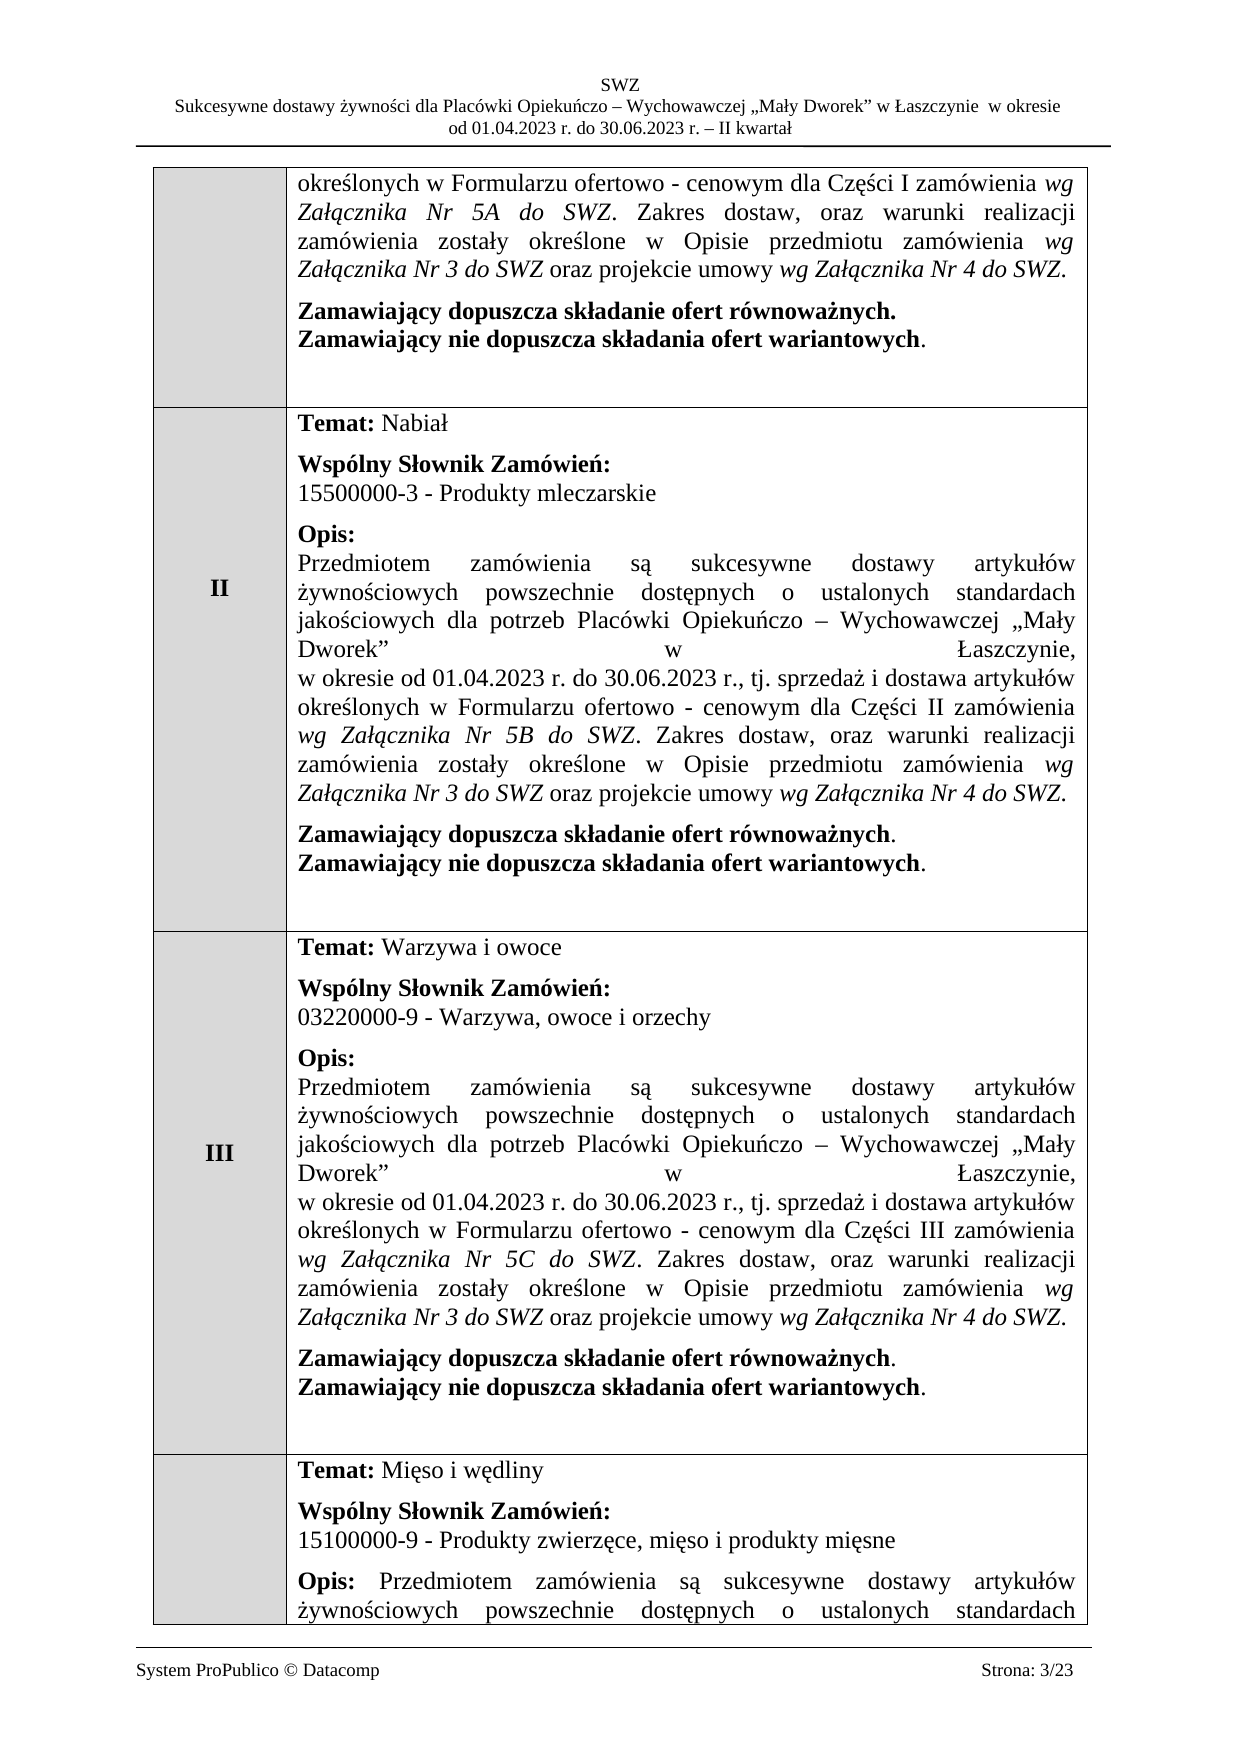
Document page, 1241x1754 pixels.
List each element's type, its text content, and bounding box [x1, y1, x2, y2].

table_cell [287, 168, 1087, 407]
table_cell Temat: Warzywa i owoce Wspólny Słownik Zamówień: 03220000-9 - Warzywa, owoce i orzechy Opis: Przedmiotem zamówienia są sukcesywne dostawy artykułów żywnościowych powszechnie dostępnych o ustalonych standardach jakościowych dla potrzeb Placówki Opiekuńczo – Wychowawczej „Mały Dworek” w Łaszczynie, w okresie od 01.04.2023 r. do 30.06.2023 r., tj. sprzedaż i dostawa artykułów określonych w Formularzu ofertowo - cenowym dla Części III zamówienia wg Załącznika Nr 5C do SWZ. Zakres dostaw, oraz warunki realizacji zamówienia zostały określone w Opisie przedmiotu zamówienia wg Załącznika Nr 3 do SWZ oraz projekcie umowy wg Załącznika Nr 4 do SWZ. Zamawiający dopuszcza składanie ofert równoważnych. Zamawiający nie dopuszcza składania ofert wariantowych. [287, 932, 1087, 1454]
table_cell IV [154, 1455, 286, 1624]
table_cell III [154, 932, 286, 1454]
table_cell I [154, 168, 286, 407]
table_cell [287, 1455, 1087, 1624]
table_cell Temat: Nabiał Wspólny Słownik Zamówień: 15500000-3 - Produkty mleczarskie Opis: Przedmiotem zamówienia są sukcesywne dostawy artykułów żywnościowych powszechnie dostępnych o ustalonych standardach jakościowych dla potrzeb Placówki Opiekuńczo – Wychowawczej „Mały Dworek” w Łaszczynie, w okresie od 01.04.2023 r. do 30.06.2023 r., tj. sprzedaż i dostawa artykułów określonych w Formularzu ofertowo - cenowym dla Części II zamówienia wg Załącznika Nr 5B do SWZ. Zakres dostaw, oraz warunki realizacji zamówienia zostały określone w Opisie przedmiotu zamówienia wg Załącznika Nr 3 do SWZ oraz projekcie umowy wg Załącznika Nr 4 do SWZ. Zamawiający dopuszcza składanie ofert równoważnych. Zamawiający nie dopuszcza składania ofert wariantowych. [287, 408, 1087, 931]
table_cell II [154, 408, 286, 931]
